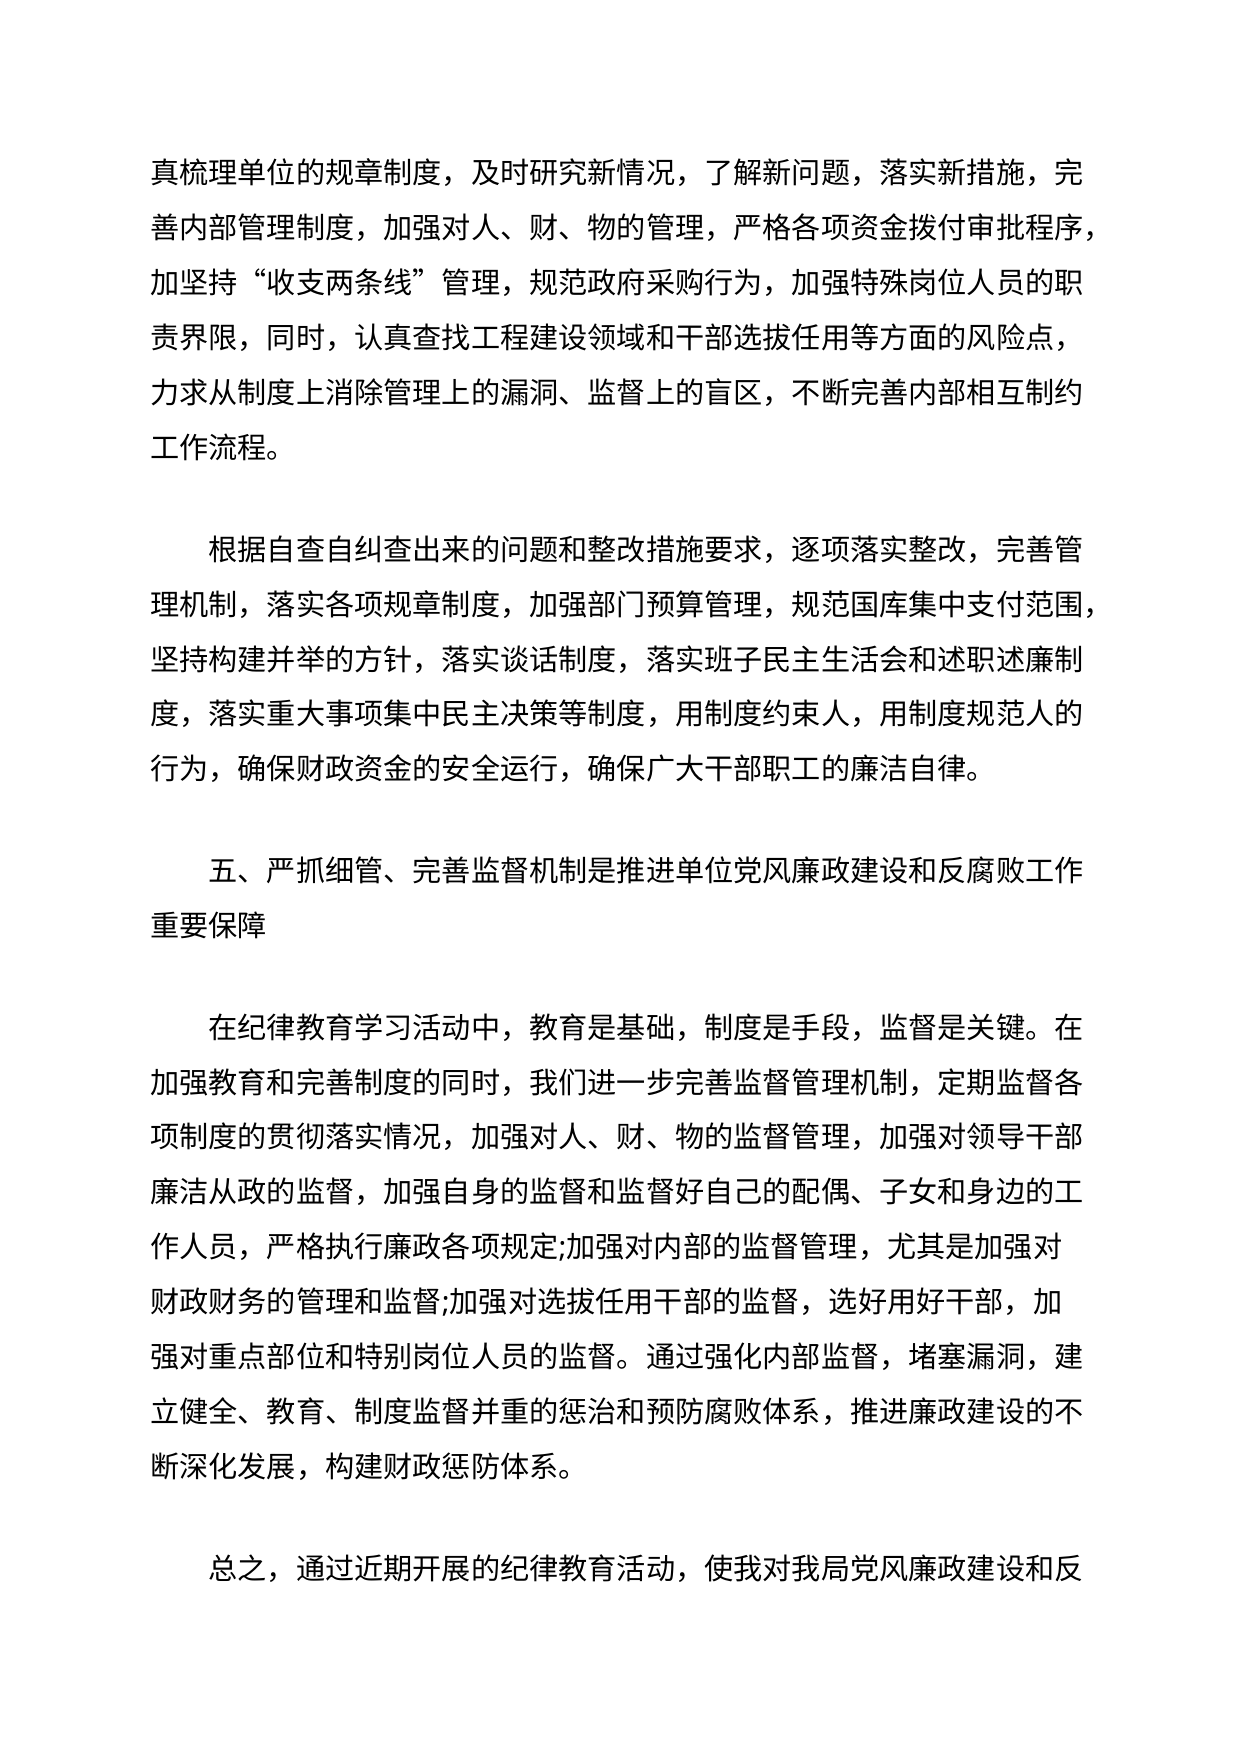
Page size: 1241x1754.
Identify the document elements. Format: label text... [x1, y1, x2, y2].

text 五、严抓细管、完善监督机制是推进单位党风廉政建设和反腐败工作重要保障 [150, 848, 1090, 945]
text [150, 150, 1090, 467]
text 根据自查自纠查出来的问题和整改措施要求，逐项落实整改，完善管理机制，落实各项规章制度，加强部门预算管理，规范国库集中支付范围，坚持构建并举的方针，落实谈话制度，落实班子民主生活会和述职述廉制度，落实重大事项集中民主决策等制度，用制度约束人，用制度规范人的行为，确保财政资金的安全运行，确保广大干部职工的廉洁自律。 [150, 526, 1090, 788]
text 在纪律教育学习活动中，教育是基础，制度是手段，监督是关键。在加强教育和完善制度的同时，我们进一步完善监督管理机制，定期监督各项制度的贯彻落实情况，加强对人、财、物的监督管理，加强对领导干部廉洁从政的监督，加强自身的监督和监督好自己的配偶、子女和身边的工作人员，严格执行廉政各项规定;加强对内部的监督管理，尤其是加强对财政财务的管理和监督;加强对选拔任用干部的监督，选好用好干部，加强对重点部位和特别岗位人员的监督。通过强化内部监督，堵塞漏洞，建立健全、教育、制度监督并重的惩治和预防腐败体系，推进廉政建设的不断深化发展，构建财政惩防体系。 [150, 1004, 1090, 1486]
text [150, 1545, 1090, 1588]
